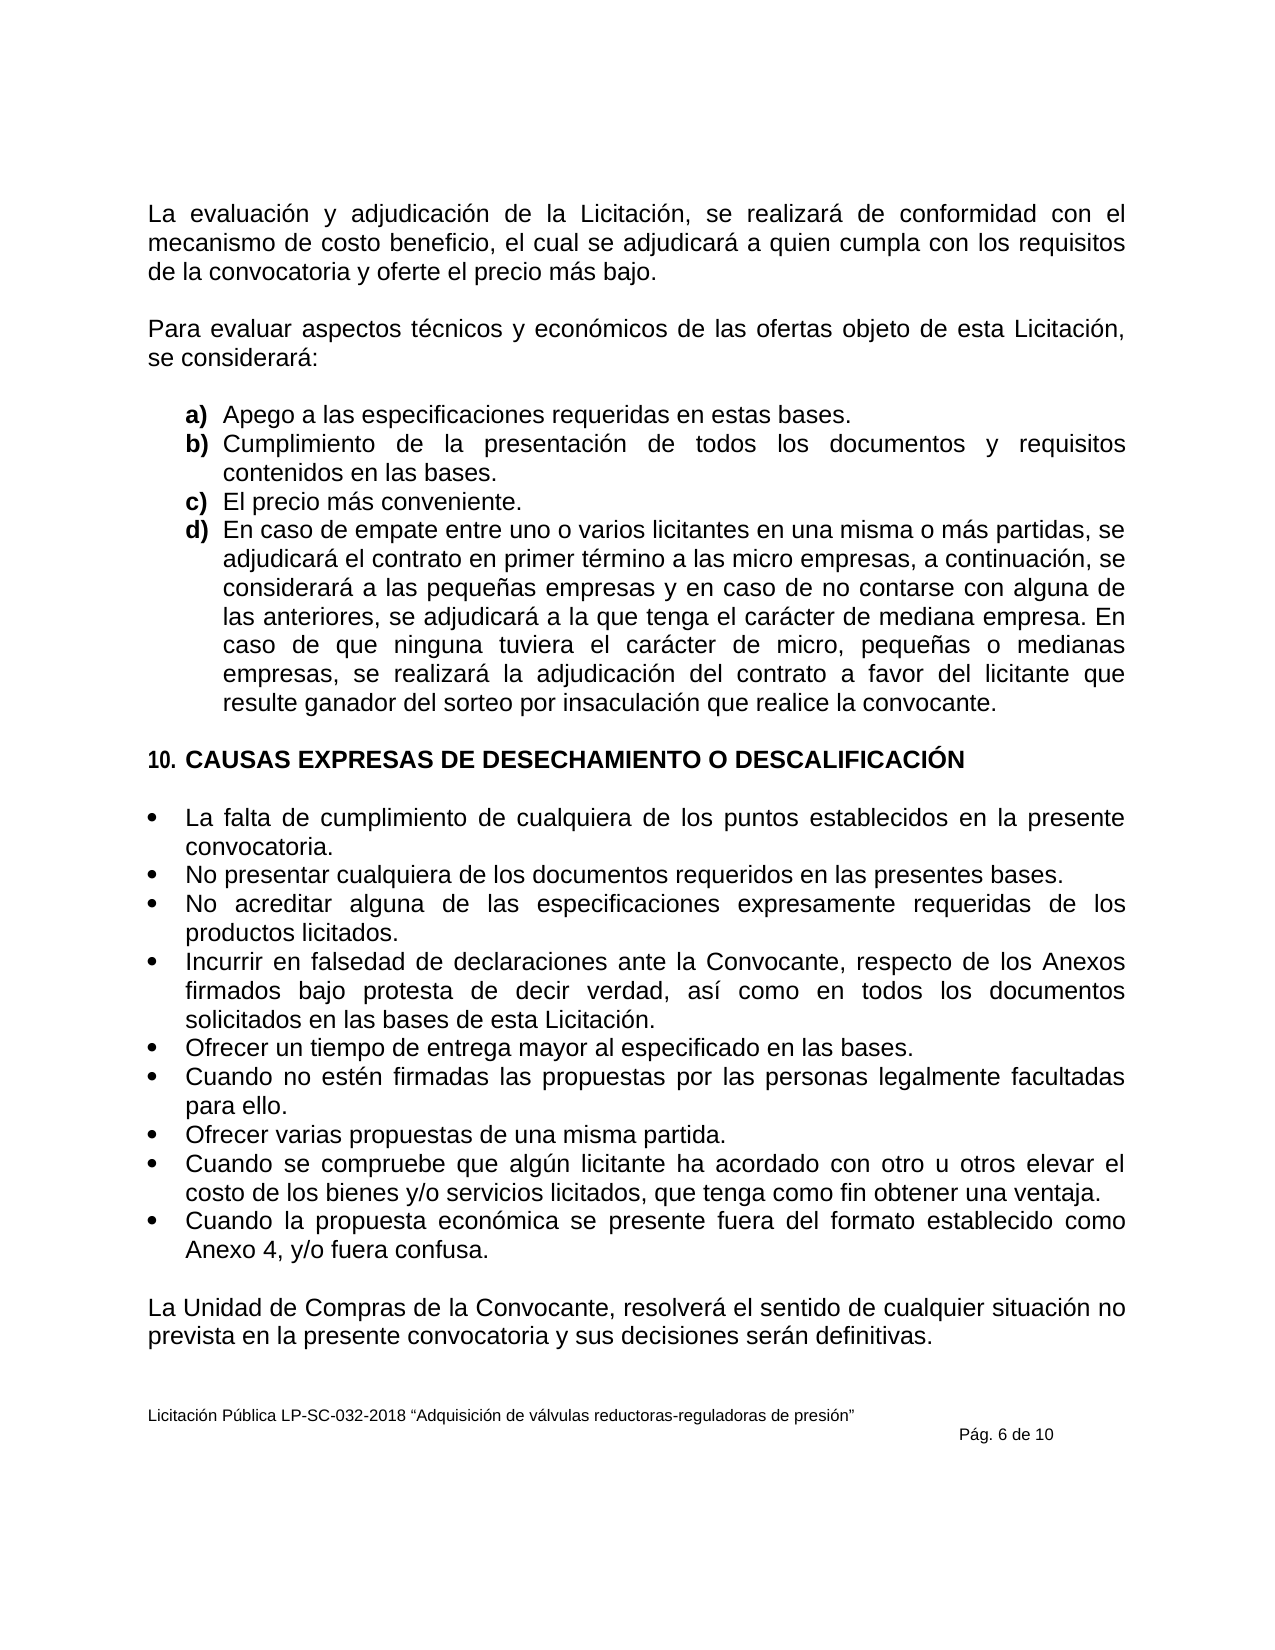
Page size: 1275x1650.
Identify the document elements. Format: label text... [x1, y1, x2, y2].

list En caso de empate entre uno o varios licitantes en una misma o más partidas, se adjudicará el contrato en primer término a las micro empresas, a continuación, se considerará a las pequeñas empresas y en caso de no contarse con alguna de las anteriores, se adjudicará a la que tenga el carácter de mediana empresa. En caso de que ninguna tuviera el carácter de micro, pequeñas o medianas empresas, se realizará la adjudicación del contrato a favor del licitante que resulte ganador del sorteo por insaculación que realice la convocante. [185, 515, 1127, 717]
list Cumplimiento de la presentación de todos los documentos y requisitos contenidos en las bases. [185, 429, 1127, 487]
list Cuando se compruebe que algún licitante ha acordado con otro u otros elevar el costo de los bienes y/o servicios licitados, que tenga como fin obtener una ventaja. [148, 1149, 1127, 1206]
list Para evaluar aspectos técnicos y económicos de las ofertas objeto de esta Licitación, se considerará: [148, 314, 1127, 372]
list Cuando la propuesta económica se presente fuera del formato establecido como Anexo 4, y/o fuera confusa. [148, 1206, 1127, 1264]
list La falta de cumplimiento de cualquiera de los puntos establecidos en la presente convocatoria. [148, 803, 1127, 861]
list Cuando no estén firmadas las propuestas por las personas legalmente facultadas para ello. [148, 1062, 1127, 1120]
text La Unidad de Compras de la Convocante, resolverá el sentido de cualquier situación no prevista en la presente convocatoria y sus decisiones serán definitivas. [148, 1293, 1127, 1350]
list El precio más conveniente. [185, 487, 1127, 515]
list No presentar cualquiera de los documentos requeridos en las presentes bases. [148, 861, 1127, 889]
list Ofrecer varias propuestas de una misma partida. [148, 1120, 1127, 1149]
text La evaluación y adjudicación de la Licitación, se realizará de conformidad con el mecanismo de costo beneficio, el cual se adjudicará a quien cumpla con los requisitos de la convocatoria y oferte el precio más bajo. [148, 199, 1127, 285]
list Incurrir en falsedad de declaraciones ante la Convocante, respecto de los Anexos firmados bajo protesta de decir verdad, así como en todos los documentos solicitados en las bases de esta Licitación. [148, 947, 1127, 1033]
list Ofrecer un tiempo de entrega mayor al especificado en las bases. [148, 1033, 1127, 1062]
list Apego a las especificaciones requeridas en estas bases. [185, 400, 1127, 429]
list No acreditar alguna de las especificaciones expresamente requeridas de los productos licitados. [148, 889, 1127, 947]
list CAUSAS EXPRESAS DE DESECHAMIENTO O DESCALIFICACIÓN [148, 745, 1127, 774]
